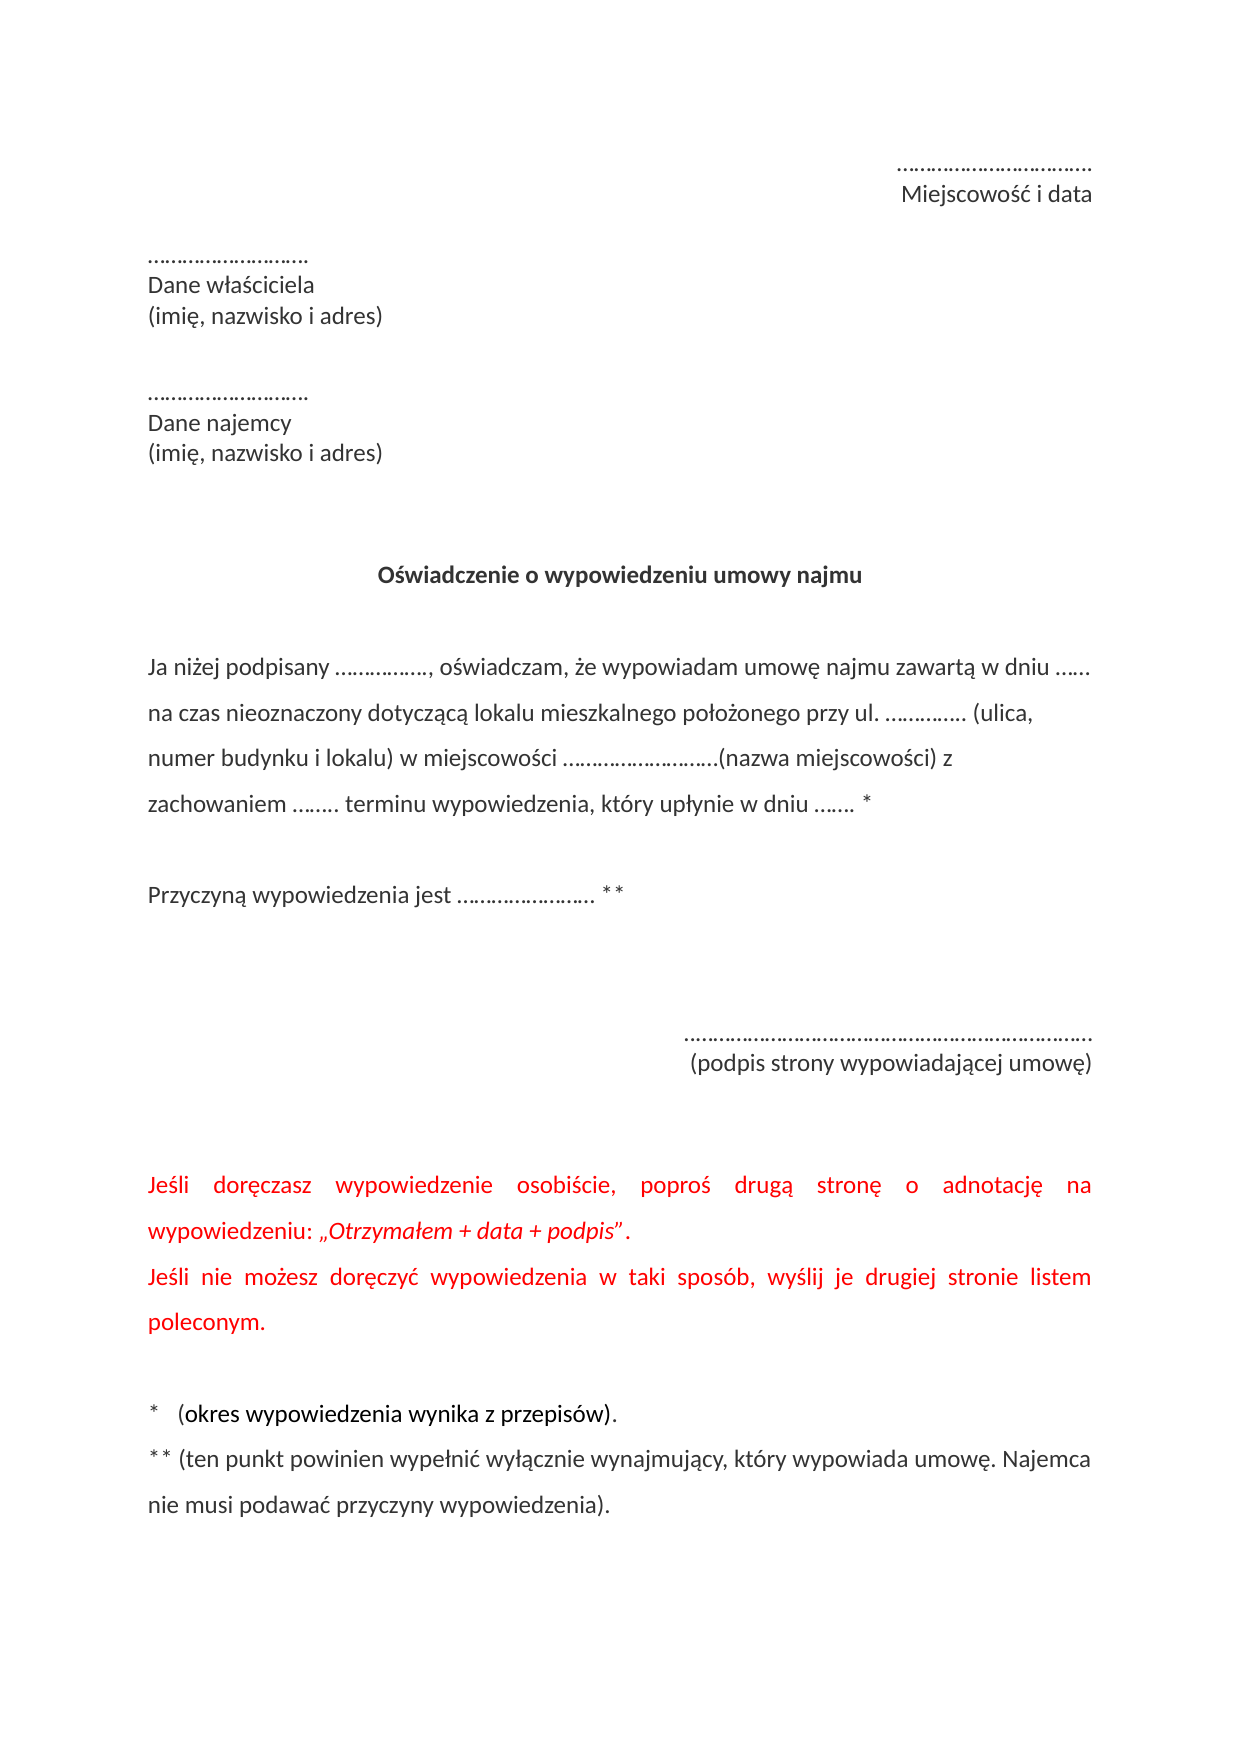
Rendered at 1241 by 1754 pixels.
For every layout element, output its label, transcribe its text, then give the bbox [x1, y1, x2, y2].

text Jeśli doręczasz wypowiedzenie osobiście, poproś drugą stronę o adnotację na wypowiedzeniu: „Otrzymałem + data + podpis”. [148, 1169, 1093, 1246]
text Przyczyną wypowiedzenia jest …………………… ** [148, 879, 1093, 910]
text Dane najemcy [148, 407, 1093, 437]
text Jeśli nie możesz doręczyć wypowiedzenia w taki sposób, wyślij je drugiej stronie listem poleconym. [148, 1261, 1093, 1337]
text ………………………. [148, 376, 1093, 407]
text Dane właściciela [148, 270, 1093, 300]
text Miejscowość i data [148, 178, 1093, 209]
text ………………………. [148, 239, 1093, 270]
text Ja niżej podpisany ……………., oświadczam, że wypowiadam umowę najmu zawartą w dniu …… na czas nieoznaczony dotyczącą lokalu mieszkalnego położonego przy ul. ………….. (ulica, numer budynku i lokalu) w miejscowości ………………………(nazwa miejscowości) z zachowaniem …….. terminu wypowiedzenia, który upłynie w dniu ……. * [148, 651, 1093, 819]
text * (okres wypowiedzenia wynika z przepisów). [148, 1398, 1093, 1428]
text ** (ten punkt powinien wypełnić wyłącznie wynajmujący, który wypowiada umowę. Najemca nie musi podawać przyczyny wypowiedzenia). [148, 1444, 1093, 1520]
text (imię, nazwisko i adres) [148, 437, 1093, 468]
text (imię, nazwisko i adres) [148, 300, 1093, 331]
text ……………………………. [148, 148, 1093, 178]
text ..…………………………………………………………… [148, 1017, 1093, 1047]
text (podpis strony wypowiadającej umowę) [148, 1047, 1093, 1078]
text Oświadczenie o wypowiedzeniu umowy najmu [148, 559, 1093, 590]
